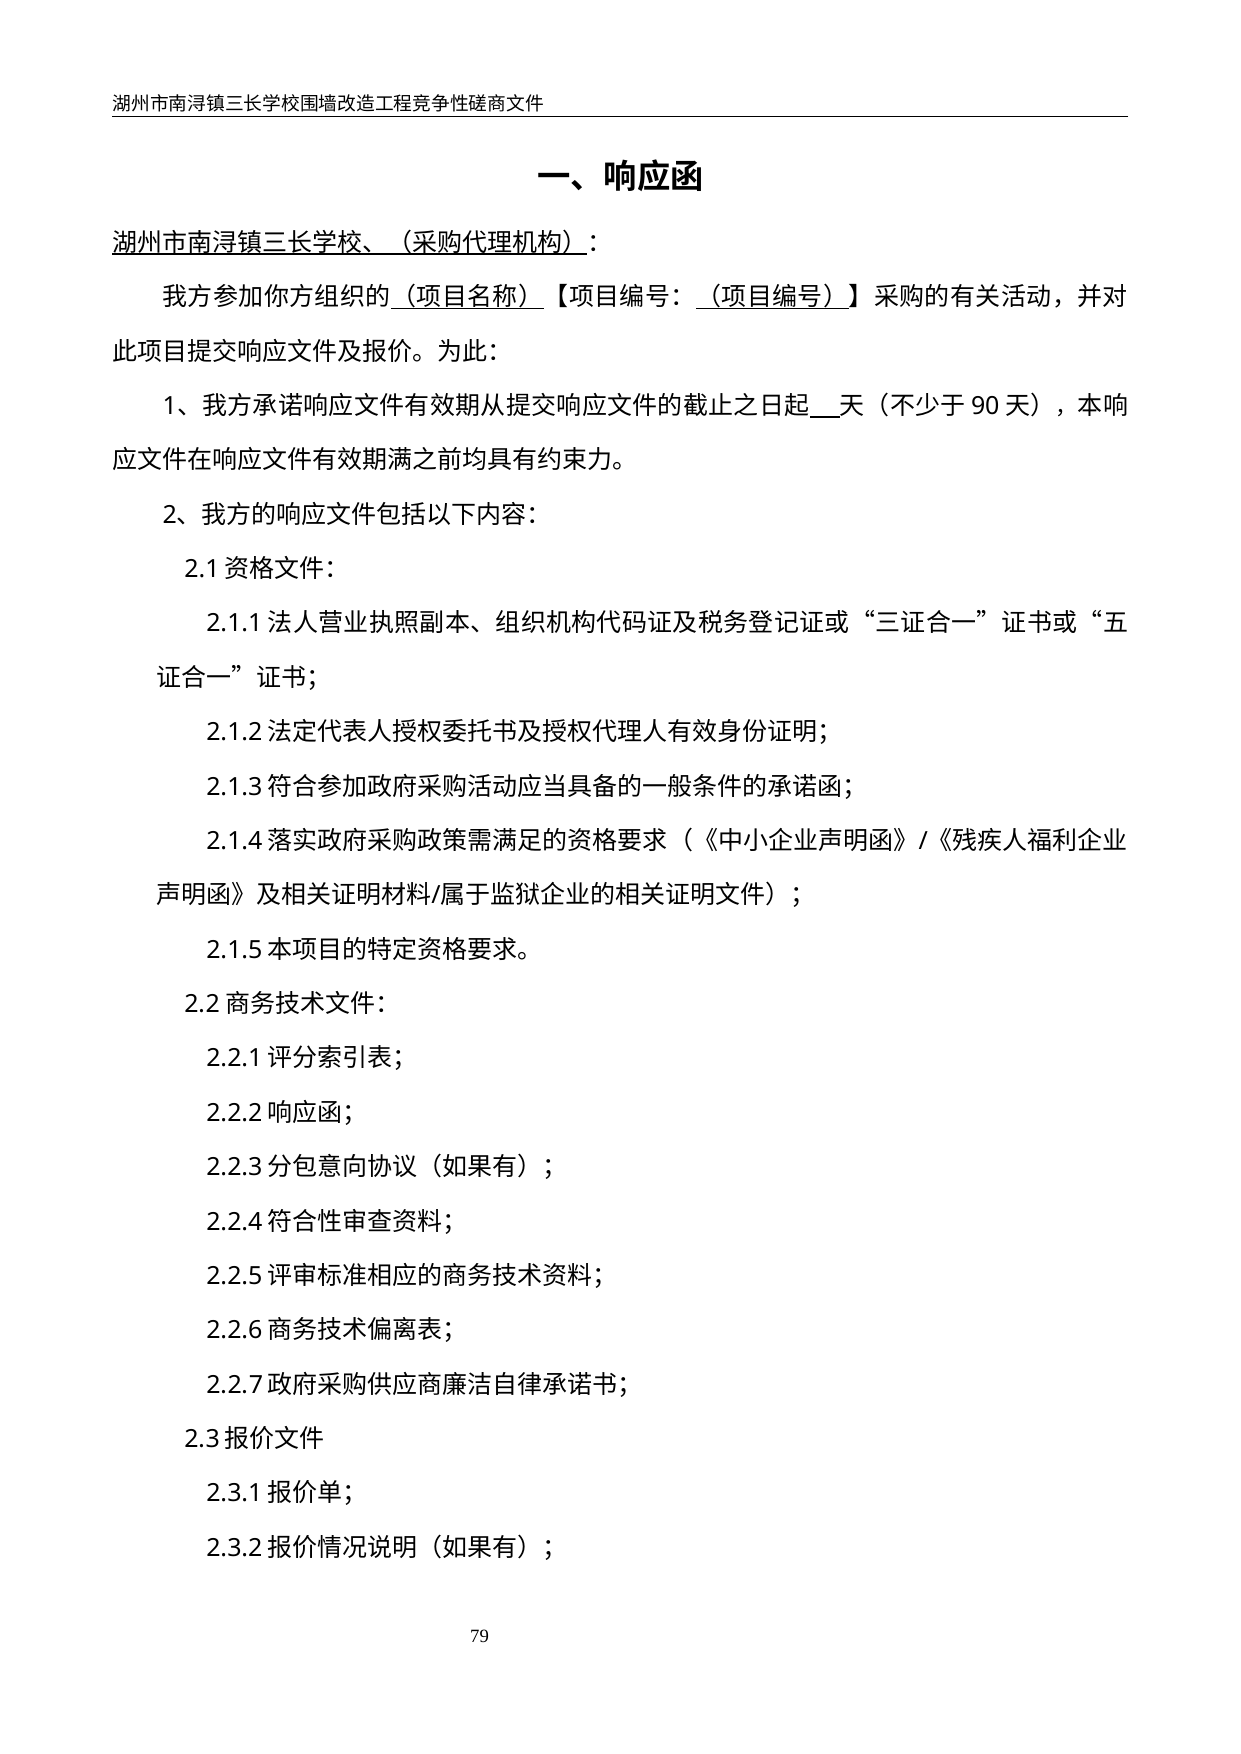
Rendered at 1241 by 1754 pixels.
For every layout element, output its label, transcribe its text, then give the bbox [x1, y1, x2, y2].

text 2.3报价文件 [134, 1418, 1128, 1455]
text 2.1.4落实政府采购政策需满足的资格要求（《中小企业声明函》/《残疾人福利企业声明函》及相关证明材料/属于监狱企业的相关证明文件）； [156, 820, 1128, 911]
text 2.1.3符合参加政府采购活动应当具备的一般条件的承诺函； [156, 766, 1128, 802]
text 2.3.2报价情况说明（如果有）； [156, 1527, 1128, 1563]
text 2.1.1法人营业执照副本、组织机构代码证及税务登记证或“三证合一”证书或“五证合一”证书； [156, 603, 1128, 693]
text 我方参加你方组织的（项目名称）【项目编号：（项目编号）】采购的有关活动，并对此项目提交响应文件及报价。为此： [112, 277, 1128, 367]
text 2.2.5评审标准相应的商务技术资料； [156, 1255, 1128, 1292]
text 2.1.2法定代表人授权委托书及授权代理人有效身份证明； [156, 712, 1128, 748]
text 2、我方的响应文件包括以下内容： [112, 494, 1128, 530]
text 2.2.3分包意向协议（如果有）； [156, 1147, 1128, 1183]
text 2.2 商务技术文件： [134, 983, 1128, 1020]
text 一、响应函 [112, 150, 1128, 198]
text 1、我方承诺响应文件有效期从提交响应文件的截止之日起 天（不少于90天），本响应文件在响应文件有效期满之前均具有约束力。 [112, 385, 1128, 476]
text 湖州市南浔镇三长学校、（采购代理机构）： [112, 222, 1128, 258]
text 2.2.6商务技术偏离表； [156, 1310, 1128, 1346]
text 2.2.1评分索引表； [156, 1038, 1128, 1074]
text 2.2.4符合性审查资料； [156, 1201, 1128, 1237]
text 2.2.2响应函； [156, 1092, 1128, 1128]
text 2.3.1报价单； [156, 1473, 1128, 1509]
text 2.1.5本项目的特定资格要求。 [156, 929, 1128, 965]
text 2.1资格文件： [134, 548, 1128, 585]
text 2.2.7政府采购供应商廉洁自律承诺书； [156, 1364, 1128, 1400]
